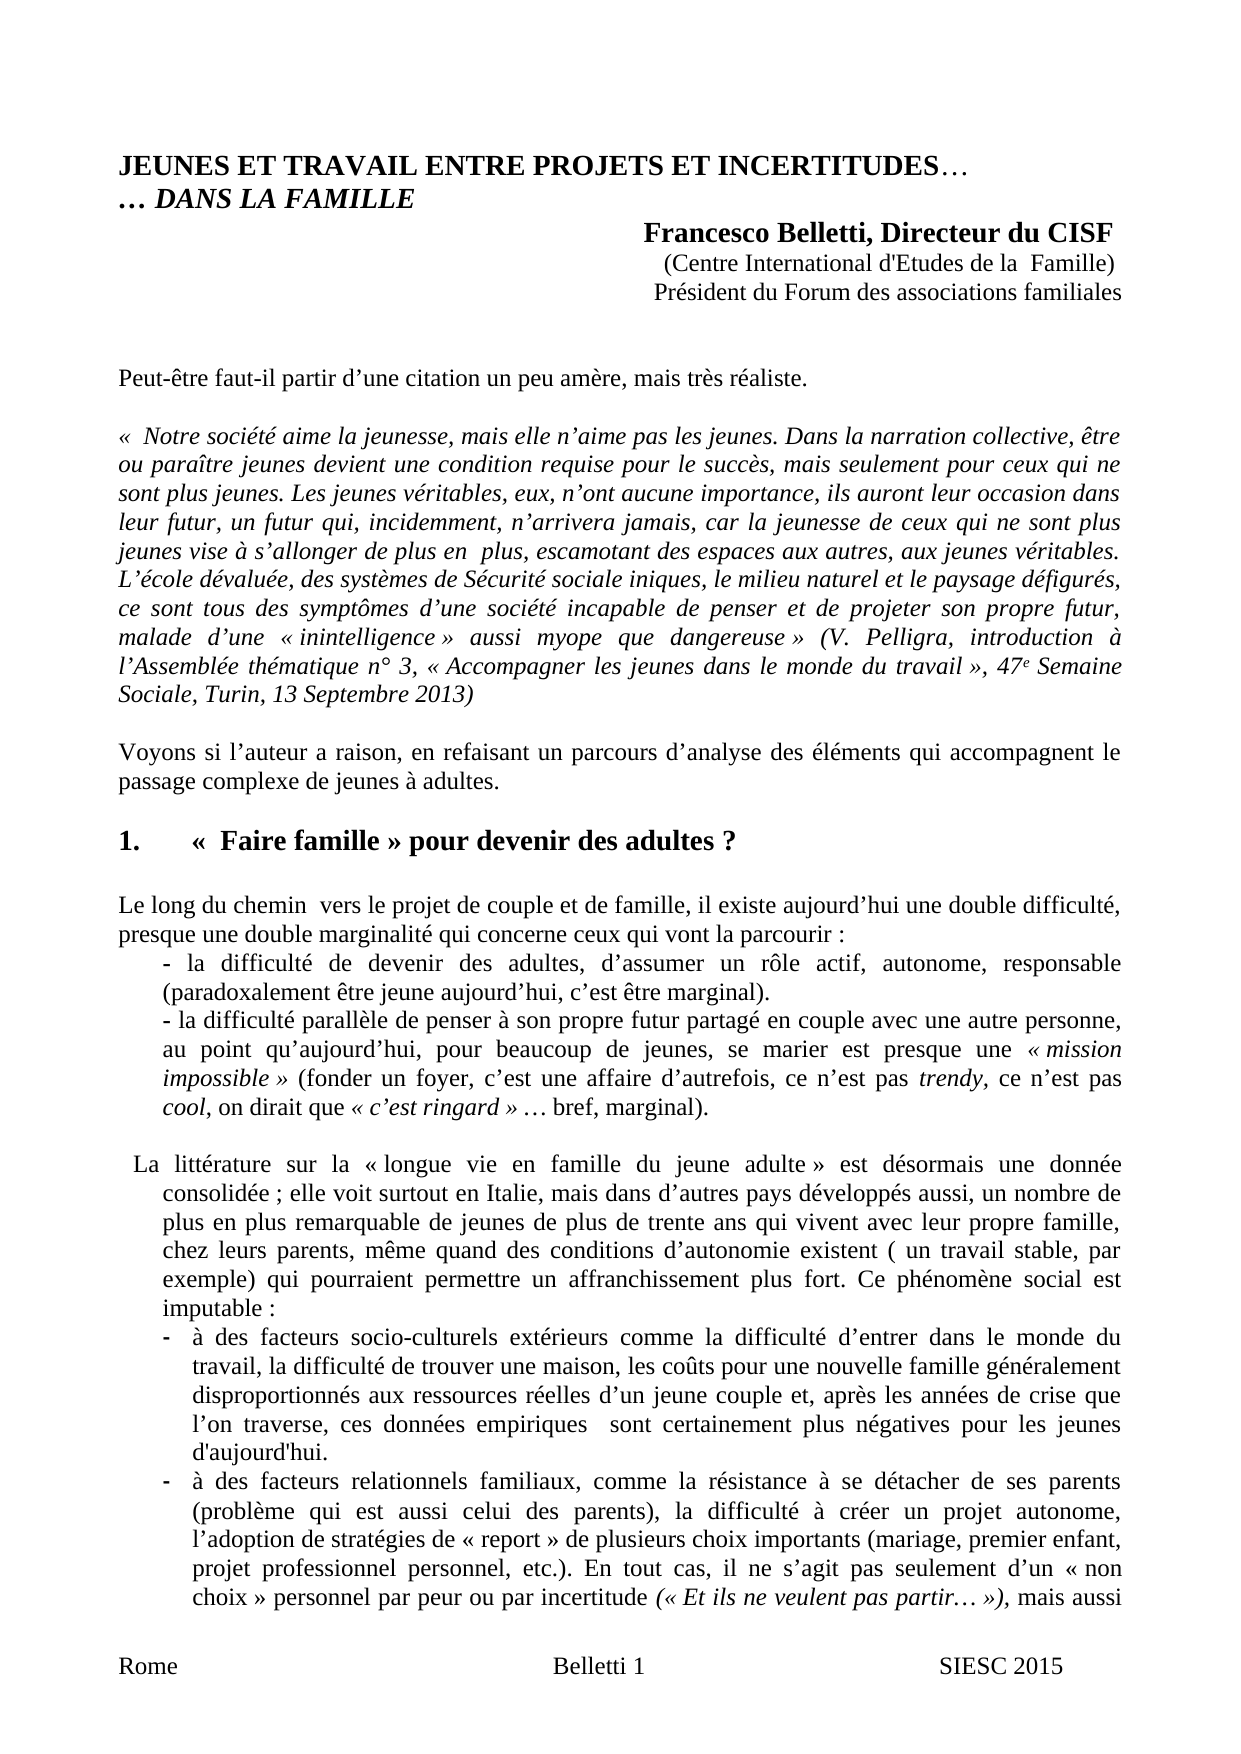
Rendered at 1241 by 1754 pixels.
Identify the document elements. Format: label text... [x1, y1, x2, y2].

text La littérature sur la « longue vie en famille du jeune adulte » est désormais une donnée consolidée ; elle voit surtout en Italie, mais dans d’autres pays développés aussi, un nombre de plus en plus remarquable de jeunes de plus de trente ans qui vivent avec leur propre famille, chez leurs parents, même quand des conditions d’autonomie existent ( un travail stable, par exemple) qui pourraient permettre un affranchissement plus fort. Ce phénomène social est imputable : [133, 1149, 1122, 1322]
text JEUNES ET TRAVAIL ENTRE PROJETS ET INCERTITUDES… [118, 148, 1122, 181]
text - la difficulté de devenir des adultes, d’assumer un rôle actif, autonome, responsable (paradoxalement être jeune aujourd’hui, c’est être marginal). [162, 948, 1122, 1005]
text Francesco Belletti, Directeur du CISF [118, 215, 1122, 248]
text - la difficulté parallèle de penser à son propre futur partagé en couple avec une autre personne, au point qu’aujourd’hui, pour beaucoup de jeunes, se marier est presque une « mission impossible » (fonder un foyer, c’est une affaire d’autrefois, ce n’est pas trendy, ce n’est pas cool, on dirait que « c’est ringard » … bref, marginal). [162, 1005, 1122, 1120]
text 1. « Faire famille » pour devenir des adultes ? [118, 823, 1122, 857]
text Président du Forum des associations familiales [118, 277, 1122, 306]
list à des facteurs socio-culturels extérieurs comme la difficulté d’entrer dans le monde du travail, la difficulté de trouver une maison, les coûts pour une nouvelle famille généralement disproportionnés aux ressources réelles d’un jeune couple et, après les années de crise que l’on traverse, ces données empiriques sont certainement plus négatives pour les jeunes d'aujourd'hui. [162, 1322, 1122, 1466]
text (Centre International d'Etudes de la Famille) [118, 248, 1122, 277]
text Peut-être faut-il partir d’une citation un peu amère, mais très réaliste. [118, 363, 1122, 392]
text « Notre société aime la jeunesse, mais elle n’aime pas les jeunes. Dans la narration collective, être ou paraître jeunes devient une condition requise pour le succès, mais seulement pour ceux qui ne sont plus jeunes. Les jeunes véritables, eux, n’ont aucune importance, ils auront leur occasion dans leur futur, un futur qui, incidemment, n’arrivera jamais, car la jeunesse de ceux qui ne sont plus jeunes vise à s’allonger de plus en plus, escamotant des espaces aux autres, aux jeunes véritables. L’école dévaluée, des systèmes de Sécurité sociale iniques, le milieu naturel et le paysage défigurés, ce sont tous des symptômes d’une société incapable de penser et de projeter son propre futur, malade d’une « inintelligence » aussi myope que dangereuse » (V. Pelligra, introduction à l’Assemblée thématique n° 3, « Accompagner les jeunes dans le monde du travail », 47ᵉ Semaine Sociale, Turin, 13 Septembre 2013) [118, 421, 1122, 708]
text Voyons si l’auteur a raison, en refaisant un parcours d’analyse des éléments qui accompagnent le passage complexe de jeunes à adultes. [118, 737, 1122, 794]
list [162, 1466, 1122, 1611]
subtitle … DANS LA FAMILLE [118, 181, 1148, 215]
text Le long du chemin vers le projet de couple et de famille, il existe aujourd’hui une double difficulté, presque une double marginalité qui concerne ceux qui vont la parcourir : [118, 890, 1122, 948]
